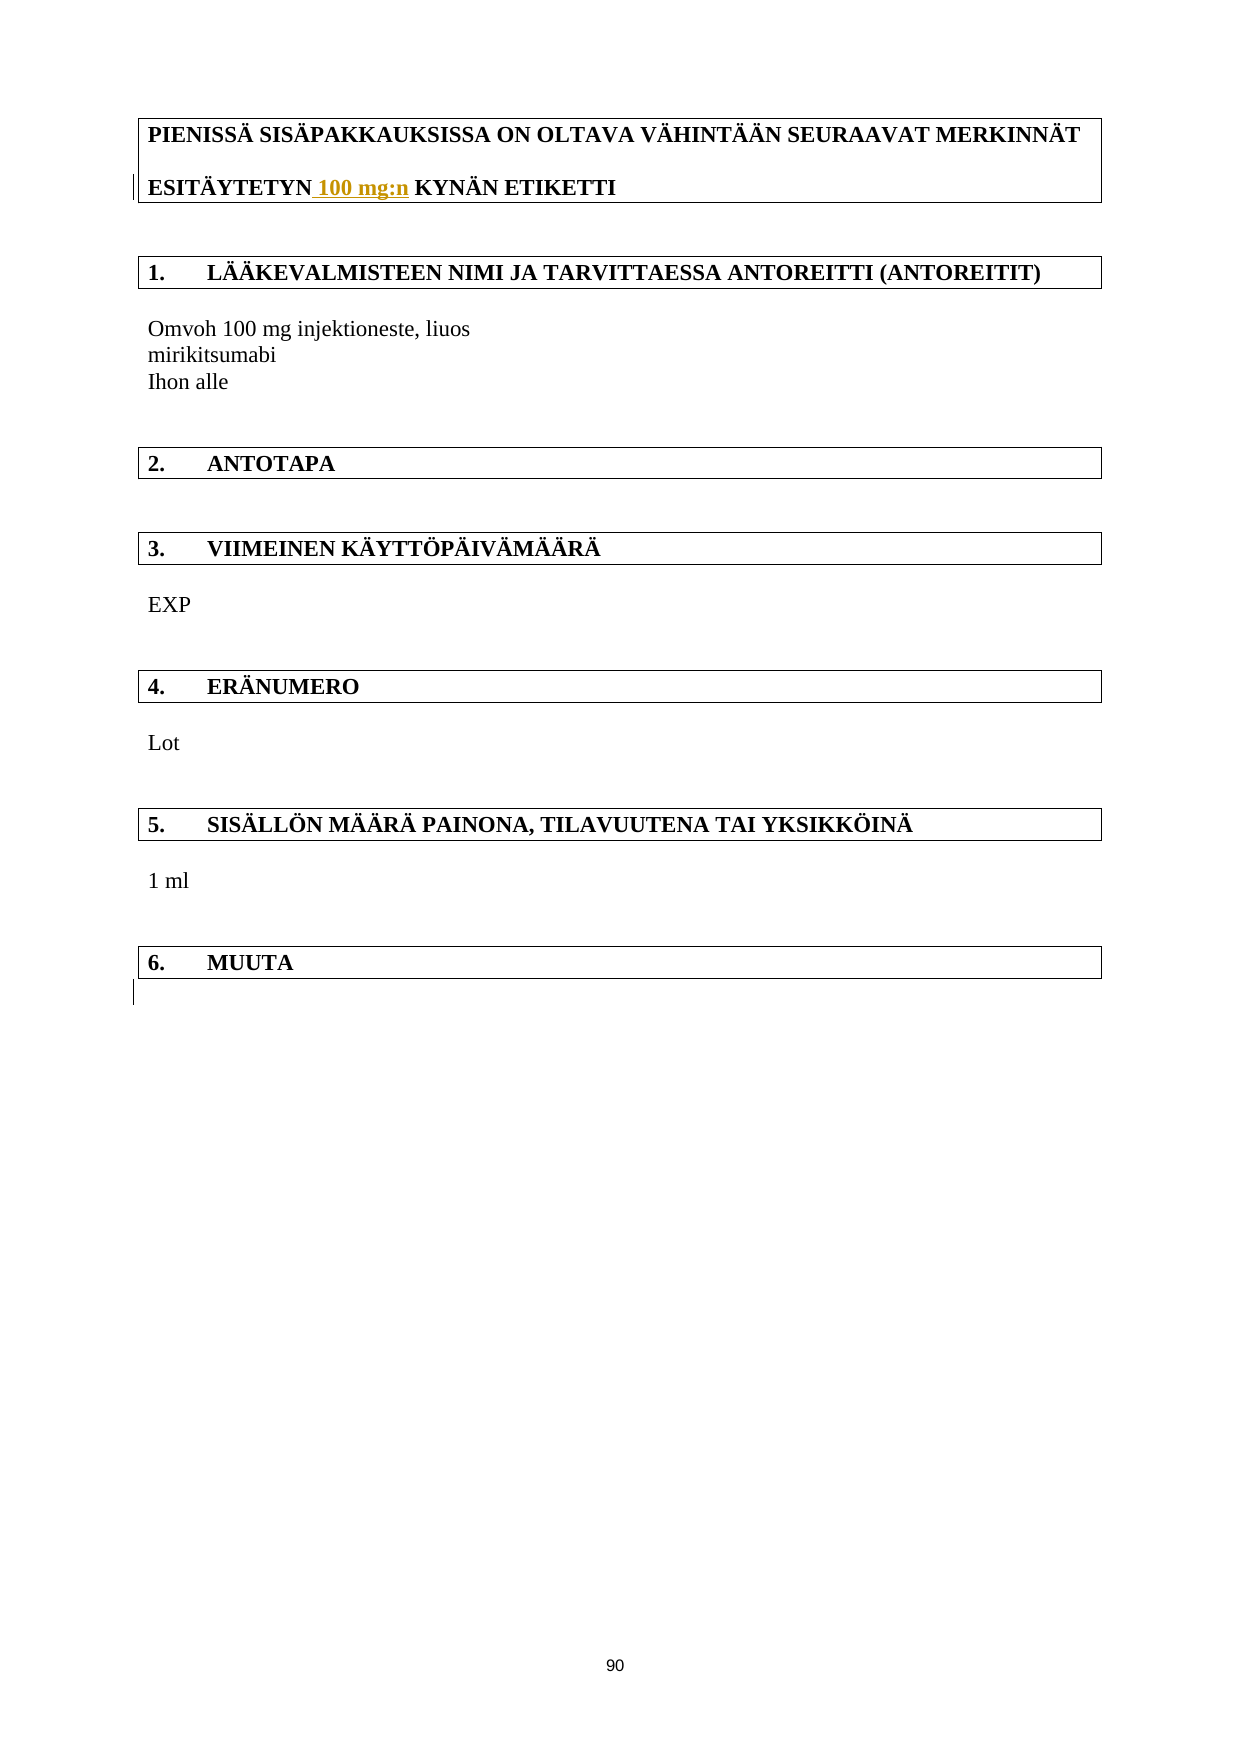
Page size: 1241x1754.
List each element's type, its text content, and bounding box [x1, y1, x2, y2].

text 1. LÄÄKEVALMISTEEN NIMI JA TARVITTAESSA ANTOREITTI (ANTOREITIT) [139, 257, 1101, 288]
text mirikitsumabi [148, 341, 1092, 368]
text 2. ANTOTAPA [139, 448, 1101, 478]
text Lot [148, 729, 1081, 756]
text EXP [148, 591, 1092, 617]
text PIENISSÄ SISÄPAKKAUKSISSA ON OLTAVA VÄHINTÄÄN SEURAAVAT MERKINNÄT [139, 119, 1101, 148]
text 6. MUUTA [139, 947, 1101, 978]
text 1 ml [148, 867, 1094, 893]
text 3. VIIMEINEN KÄYTTÖPÄIVÄMÄÄRÄ [139, 533, 1101, 564]
text 5. SISÄLLÖN MÄÄRÄ PAINONA, TILAVUUTENA TAI YKSIKKÖINÄ [139, 809, 1101, 840]
text ESITÄYTETYN KYNÄN ETIKETTI [139, 171, 1101, 202]
text 4. ERÄNUMERO [139, 671, 1101, 702]
text Omvoh 100 mg injektioneste, liuos [148, 315, 1092, 341]
text Ihon alle [148, 368, 1092, 394]
